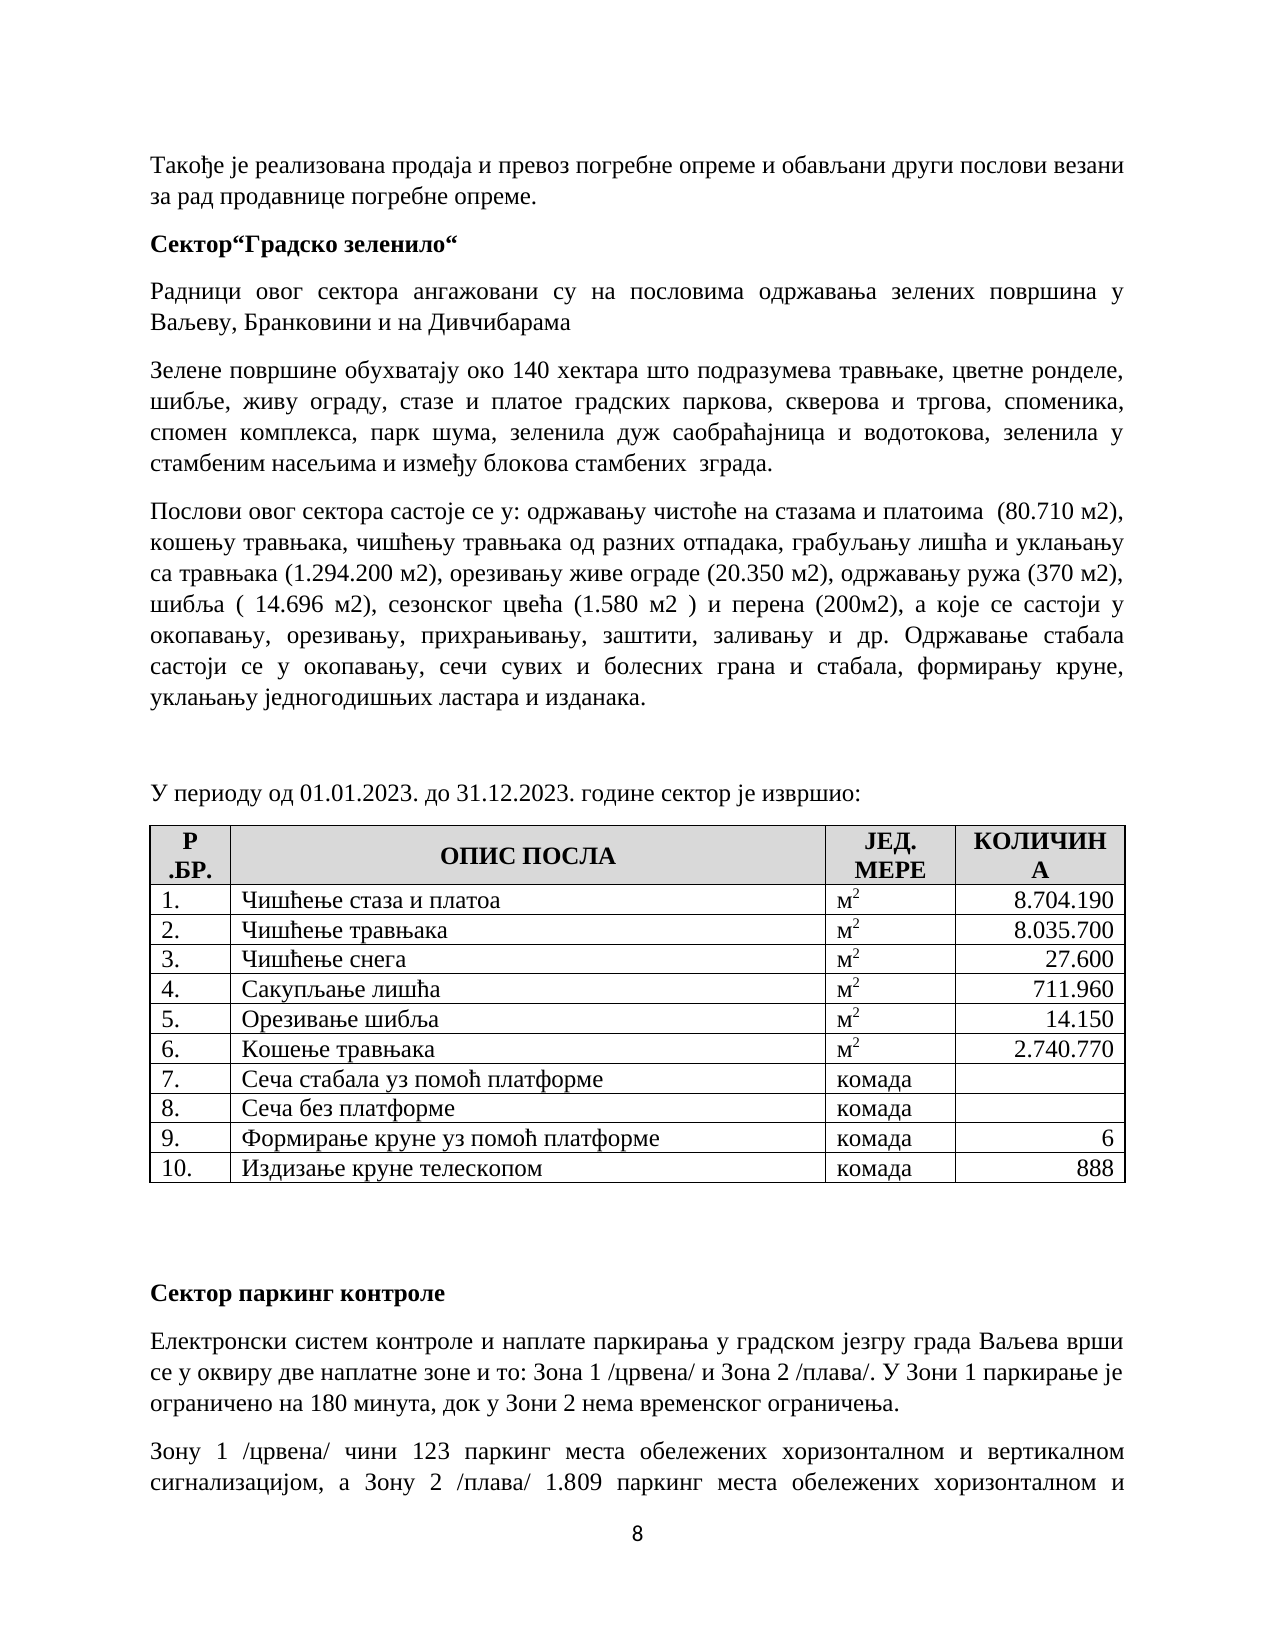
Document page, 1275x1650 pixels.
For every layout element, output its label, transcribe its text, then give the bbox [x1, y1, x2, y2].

table_cell м2 [826, 1004, 955, 1033]
table_cell 10. [151, 1153, 230, 1182]
table_cell м2 [826, 1034, 955, 1063]
table_cell 711.960 [956, 974, 1124, 1003]
table_cell Орезивање шибља [231, 1004, 825, 1033]
table_cell 4. [151, 974, 230, 1003]
table_cell м2 [826, 974, 955, 1003]
table_cell комада [826, 1123, 955, 1152]
table_header ЈЕД. МЕРЕ [826, 826, 955, 884]
table_cell Чишћење травњака [231, 915, 825, 943]
table_cell 8.704.190 [956, 885, 1124, 914]
table_cell 2.740.770 [956, 1034, 1124, 1063]
table_header КОЛИЧИНА [956, 826, 1124, 884]
table_cell 8.035.700 [956, 915, 1124, 943]
text У периоду од 01.01.2023. до 31.12.2023. године сектор је извршио: [150, 778, 1125, 806]
table_header Р.БР. [151, 826, 230, 884]
table_cell 8. [151, 1094, 230, 1122]
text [150, 150, 1125, 210]
table_cell 6. [151, 1034, 230, 1063]
text Сектор паркинг контроле [150, 1278, 1125, 1307]
table_cell м2 [826, 945, 955, 973]
text Послови овог сектора састоје се у: одржавању чистоће на стазама и платоима (80.710 м2), кошењу травњака, чишћењу травњака од разних отпадака, грабуљању лишћа и уклањању са травњака (1.294.200 м2), орезивању живе ограде (20.350 м2), одржавању ружа (370 м2), шибља ( 14.696 м2), сезонског цвећа (1.580 м2 ) и перена (200м2), а које се састоји у окопавању, орезивању, прихрањивању, заштити, заливању и др. Одржавање стабала састоји се у окопавању, сечи сувих и болесних грана и стабала, формирању круне, уклањању једногодишњих ластара и изданака. [150, 496, 1125, 711]
table_cell 7. [151, 1064, 230, 1092]
table_cell Сеча стабала уз помоћ платформе [231, 1064, 825, 1092]
table_cell комада [826, 1094, 955, 1122]
table_cell Сеча без платформе [231, 1094, 825, 1122]
table_cell 9. [151, 1123, 230, 1152]
table_cell [956, 1064, 1124, 1092]
table_cell Чишћење стаза и платоа [231, 885, 825, 914]
table_cell 27.600 [956, 945, 1124, 973]
table_cell 5. [151, 1004, 230, 1033]
table_cell Сакупљање лишћа [231, 974, 825, 1003]
text Сектор“Градско зеленило“ [150, 229, 1125, 257]
text Радници овог сектора ангажовани су на пословима одржавања зелених површина у Ваљеву, Бранковини и на Дивчибарама [150, 276, 1125, 336]
table_cell 888 [956, 1153, 1124, 1182]
table_cell [956, 1094, 1124, 1122]
text Електронски систем контроле и наплате паркирања у градском језгру града Ваљева врши се у оквиру две наплатне зоне и то: Зона 1 /црвена/ и Зона 2 /плава/. У Зони 1 паркирање је ограничено на 180 минута, док у Зони 2 нема временског ограничења. [150, 1326, 1125, 1417]
table_cell Издизање круне телескопом [231, 1153, 825, 1182]
text Зелене површине обухватају око 140 хектара што подразумева травњаке, цветне ронделе, шибље, живу ограду, стазе и платое градских паркова, скверова и тргова, споменика, спомен комплекса, парк шума, зеленила дуж саобраћајница и водотокова, зеленила у стамбеним насељима и између блокова стамбених зграда. [150, 355, 1125, 477]
table_cell комада [826, 1153, 955, 1182]
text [150, 1436, 1125, 1496]
table_cell м2 [826, 915, 955, 943]
table_cell 2. [151, 915, 230, 943]
table_cell 14.150 [956, 1004, 1124, 1033]
table_cell Чишћење снега [231, 945, 825, 973]
table_cell комада [826, 1064, 955, 1092]
table_cell 3. [151, 945, 230, 973]
table_cell 6 [956, 1123, 1124, 1152]
table_cell Формирање круне уз помоћ платформе [231, 1123, 825, 1152]
table_cell 1. [151, 885, 230, 914]
table_header ОПИС ПОСЛА [231, 826, 825, 884]
table_cell Кошење травњака [231, 1034, 825, 1063]
table_cell м2 [826, 885, 955, 914]
